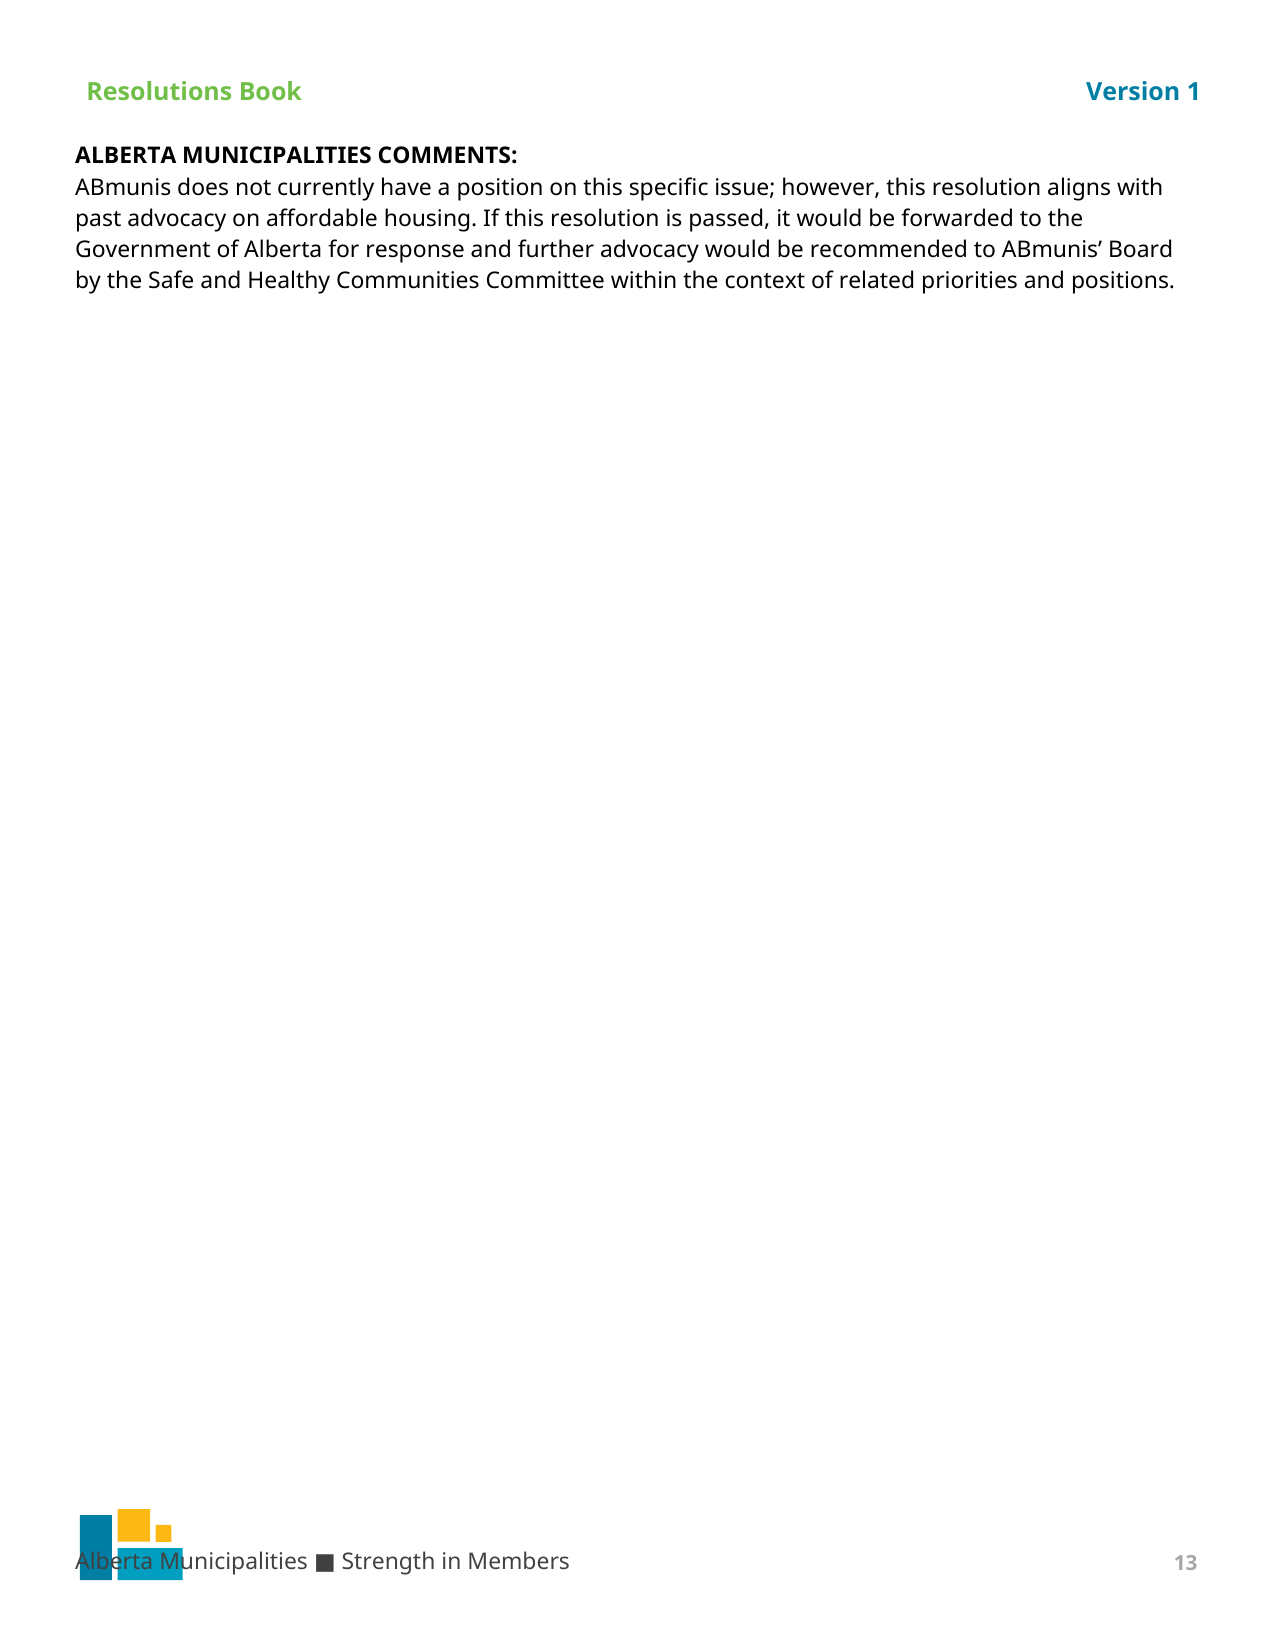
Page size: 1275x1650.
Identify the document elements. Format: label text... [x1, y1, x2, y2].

text ALBERTA MUNICIPALITIES COMMENTS: [75, 139, 1200, 170]
text ABmunis does not currently have a position on this specific issue; however, this resolution aligns with past advocacy on affordable housing. If this resolution is passed, it would be forwarded to the Government of Alberta for response and further advocacy would be recommended to ABmunis’ Board by the Safe and Healthy Communities Committee within the context of related priorities and positions. [75, 170, 1200, 295]
